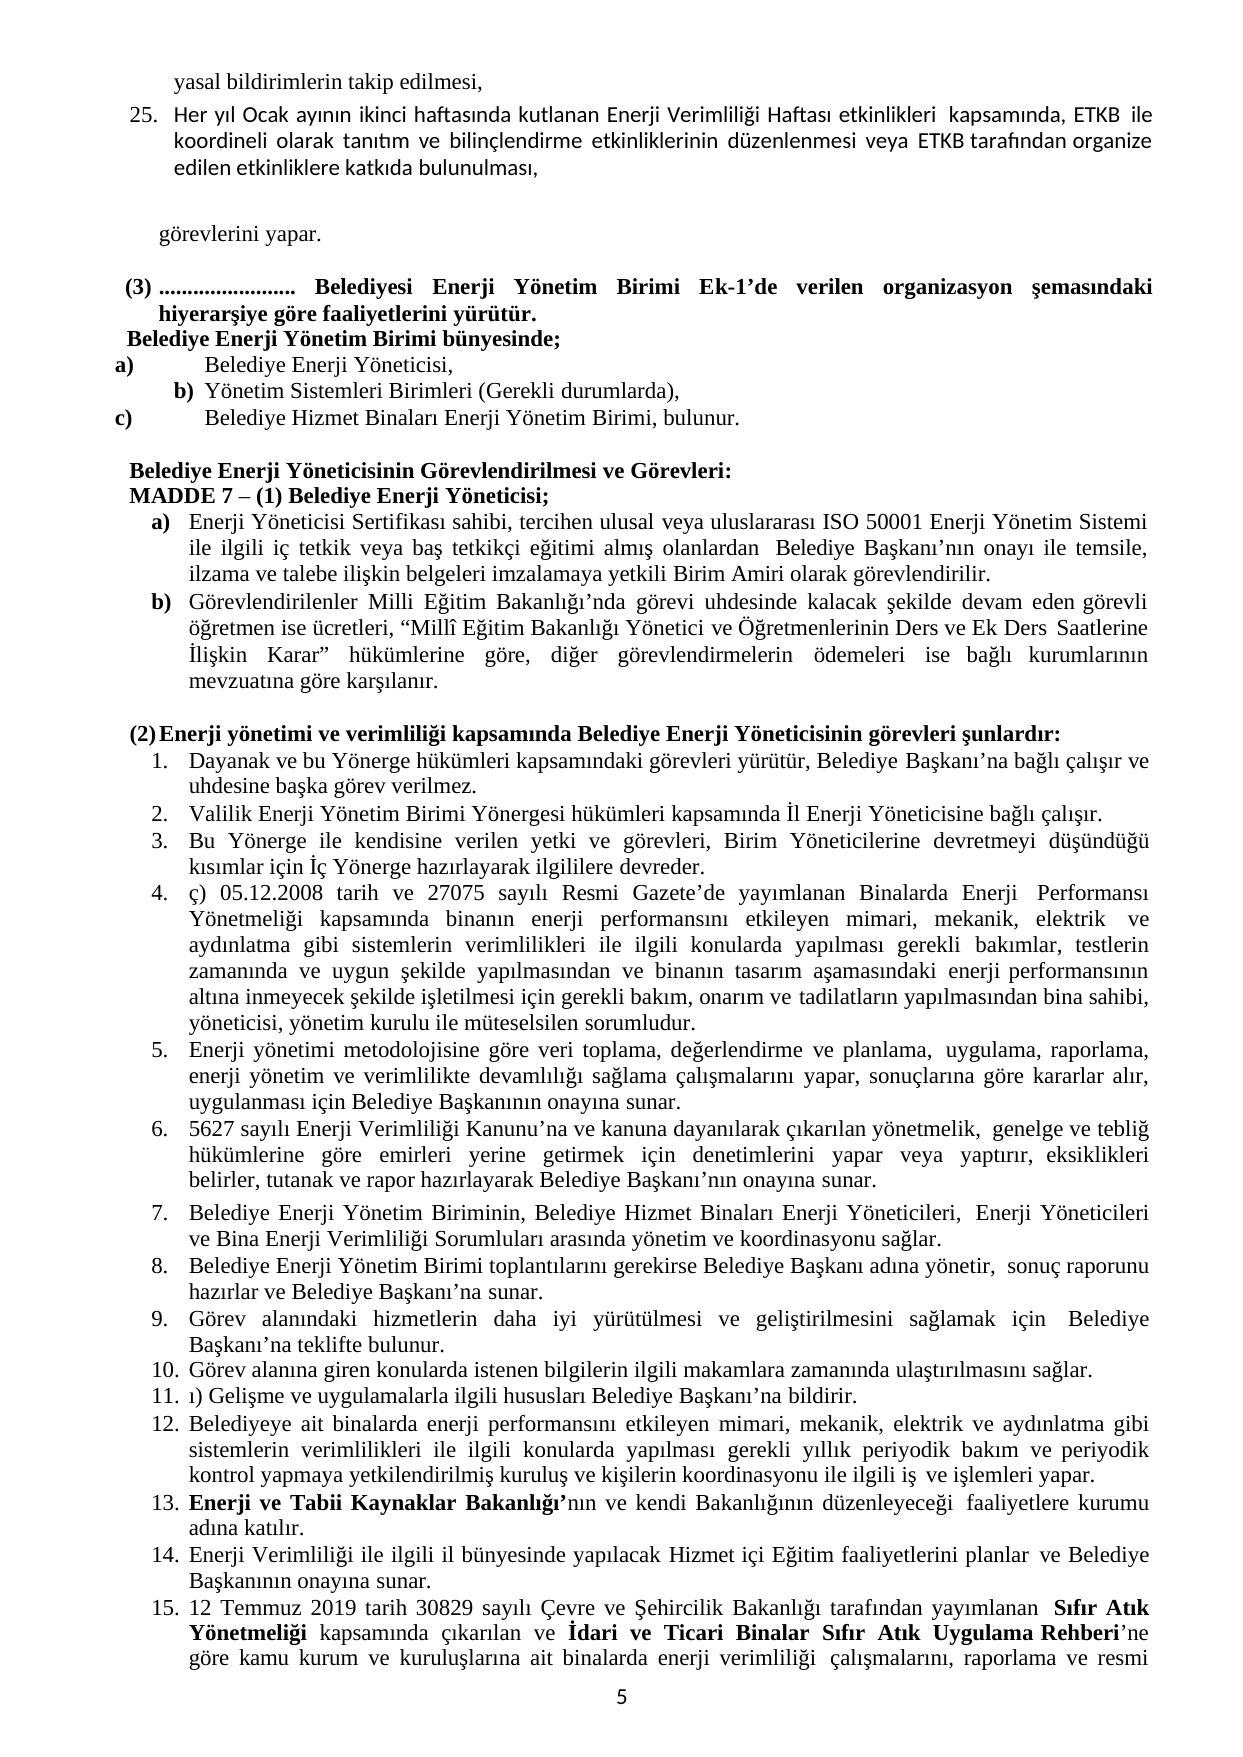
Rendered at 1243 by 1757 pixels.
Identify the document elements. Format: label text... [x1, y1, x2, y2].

text görevlerini yapar. [159, 220, 1153, 246]
list Dayanak ve bu Yönerge hükümleri kapsamındaki görevleri yürütür, Belediye Başkanı’na bağlı çalışır ve uhdesine başka görev verilmez. [151, 747, 1149, 799]
list ç) 05.12.2008 tarih ve 27075 sayılı Resmi Gazete’de yayımlanan Binalarda Enerji Performansı Yönetmeliği kapsamında binanın enerji performansını etkileyen mimari, mekanik, elektrik ve aydınlatma gibi sistemlerin verimlilikleri ile ilgili konularda yapılması gerekli bakımlar, testlerin zamanında ve uygun şekilde yapılmasından ve binanın tasarım aşamasındaki enerji performansının altına inmeyecek şekilde işletilmesi için gerekli bakım, onarım ve tadilatların yapılmasından bina sahibi, yöneticisi, yönetim kurulu ile müteselsilen sorumludur. [151, 880, 1149, 1035]
list Belediyeye ait binalarda enerji performansını etkileyen mimari, mekanik, elektrik ve aydınlatma gibi sistemlerin verimlilikleri ile ilgili konularda yapılması gerekli yıllık periyodik bakım ve periyodik kontrol yapmaya yetkilendirilmiş kuruluş ve kişilerin koordinasyonu ile ilgili iş ve işlemleri yapar. [151, 1411, 1149, 1488]
list Bu Yönerge ile kendisine verilen yetki ve görevleri, Birim Yöneticilerine devretmeyi düşündüğü kısımlar için İç Yönerge hazırlayarak ilgililere devreder. [151, 828, 1149, 879]
subtitle Belediye Enerji Yöneticisinin Görevlendirilmesi ve Görevleri: [129, 458, 819, 483]
list Belediye Enerji Yöneticisi, [114, 352, 1153, 378]
list Enerji Yöneticisi Sertifikası sahibi, tercihen ulusal veya uluslararası ISO 50001 Enerji Yönetim Sistemi ile ilgili iç tetkik veya baş tetkikçi eğitimi almış olanlardan Belediye Başkanı’nın onayı ile temsile, ilzama ve talebe ilişkin belgeleri imzalamaya yetkili Birim Amiri olarak görevlendirilir. [151, 509, 1148, 587]
list ı) Gelişme ve uygulamalarla ilgili hususları Belediye Başkanı’na bildirir. [151, 1383, 1149, 1409]
list Enerji yönetimi metodolojisine göre veri toplama, değerlendirme ve planlama, uygulama, raporlama, enerji yönetim ve verimlilikte devamlılığı sağlama çalışmalarını yapar, sonuçlarına göre kararlar alır, uygulanması için Belediye Başkanının onayına sunar. [151, 1037, 1149, 1114]
subtitle ........................ Belediyesi Enerji Yönetim Birimi Ek-1’de verilen organizasyon şemasındaki hiyerarşiye göre faaliyetlerini yürütür. [125, 273, 1153, 326]
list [151, 1595, 1149, 1671]
list Enerji ve Tabii Kaynaklar Bakanlığı’nın ve kendi Bakanlığının düzenleyeceği faaliyetlere kurumu adına katılır. [151, 1490, 1149, 1541]
list Her yıl Ocak ayının ikinci haftasında kutlanan Enerji Verimliliği Haftası etkinlikleri kapsamında, ETKB ile koordineli olarak tanıtım ve bilinçlendirme etkinliklerinin düzenlenmesi veya ETKB tarafından organize edilen etkinliklere katkıda bulunulması, [129, 102, 1153, 180]
list Görev alanındaki hizmetlerin daha iyi yürütülmesi ve geliştirilmesini sağlamak için Belediye Başkanı’na teklifte bulunur. [151, 1306, 1149, 1357]
subtitle Belediye Enerji Yönetim Birimi bünyesinde; [127, 326, 1153, 352]
subtitle Enerji yönetimi ve verimliliği kapsamında Belediye Enerji Yöneticisinin görevleri şunlardır: [129, 720, 1149, 747]
list Enerji Verimliliği ile ilgili il bünyesinde yapılacak Hizmet içi Eğitim faaliyetlerini planlar ve Belediye Başkanının onayına sunar. [151, 1542, 1149, 1593]
list Görevlendirilenler Milli Eğitim Bakanlığı’nda görevi uhdesinde kalacak şekilde devam eden görevli öğretmen ise ücretleri, “Millî Eğitim Bakanlığı Yönetici ve Öğretmenlerinin Ders ve Ek Ders Saatlerine İlişkin Karar” hükümlerine göre, diğer görevlendirmelerin ödemeleri ise bağlı kurumlarının mevzuatına göre karşılanır. [151, 588, 1148, 693]
list Valilik Enerji Yönetim Birimi Yönergesi hükümleri kapsamında İl Enerji Yöneticisine bağlı çalışır. [151, 800, 1149, 826]
list Belediye Hizmet Binaları Enerji Yönetim Birimi, bulunur. [114, 404, 1153, 430]
list Belediye Enerji Yönetim Biriminin, Belediye Hizmet Binaları Enerji Yöneticileri, Enerji Yöneticileri ve Bina Enerji Verimliliği Sorumluları arasında yönetim ve koordinasyonu sağlar. [151, 1200, 1149, 1252]
subtitle MADDE 7 – (1) Belediye Enerji Yöneticisi; [129, 483, 819, 509]
list 5627 sayılı Enerji Verimliliği Kanunu’na ve kanuna dayanılarak çıkarılan yönetmelik, genelge ve tebliğ hükümlerine göre emirleri yerine getirmek için denetimlerini yapar veya yaptırır, eksiklikleri belirler, tutanak ve rapor hazırlayarak Belediye Başkanı’nın onayına sunar. [151, 1116, 1149, 1193]
list Yönetim Sistemleri Birimleri (Gerekli durumlarda), [173, 378, 1153, 404]
list Görev alanına giren konularda istenen bilgilerin ilgili makamlara zamanında ulaştırılmasını sağlar. [151, 1357, 1149, 1383]
list Belediye Enerji Yönetim Birimi toplantılarını gerekirse Belediye Başkanı adına yönetir, sonuç raporunu hazırlar ve Belediye Başkanı’na sunar. [151, 1252, 1149, 1304]
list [129, 69, 1153, 95]
